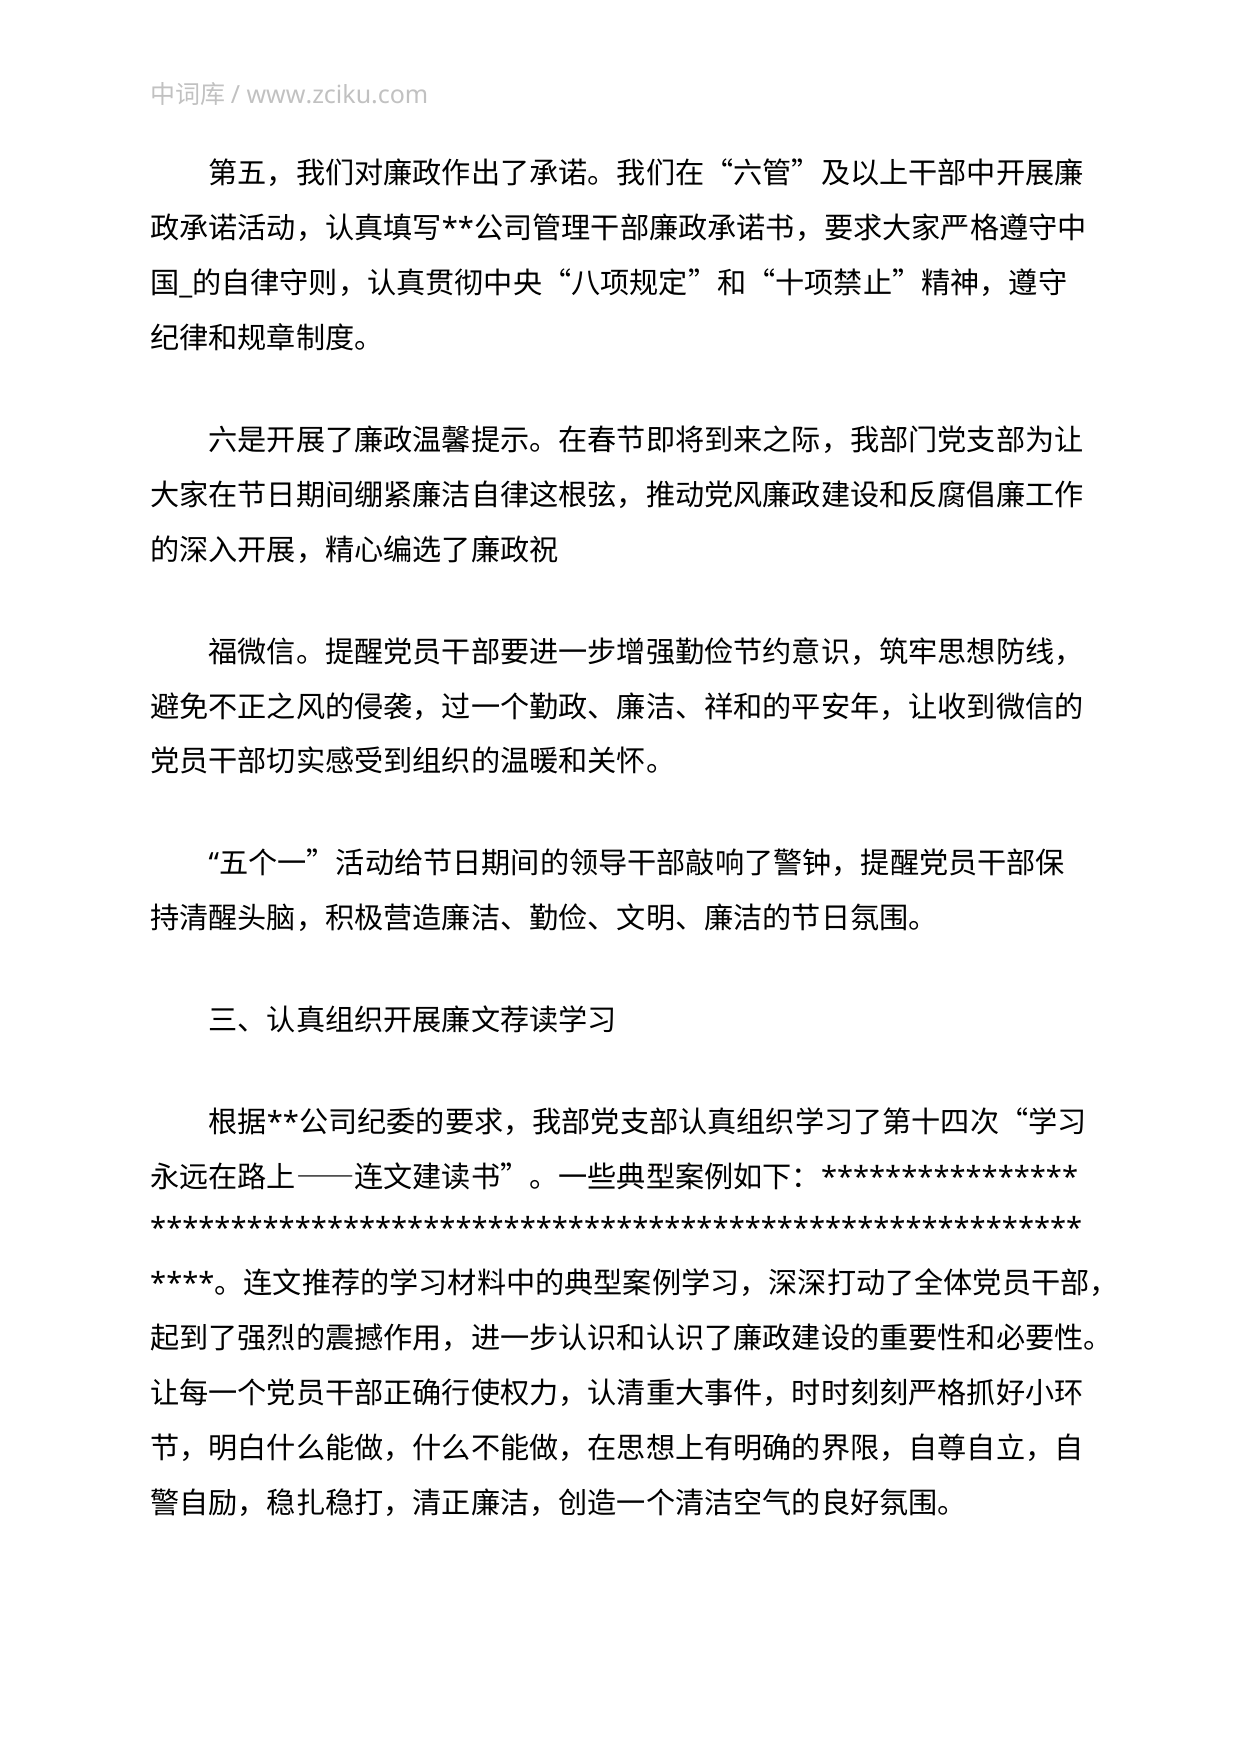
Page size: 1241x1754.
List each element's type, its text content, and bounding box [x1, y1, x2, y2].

text “五个一”活动给节日期间的领导干部敲响了警钟，提醒党员干部保持清醒头脑，积极营造廉洁、勤俭、文明、廉洁的节日氛围。 [150, 840, 1090, 937]
text 三、认真组织开展廉文荐读学习 [150, 997, 1090, 1039]
text 第五，我们对廉政作出了承诺。我们在“六管”及以上干部中开展廉政承诺活动，认真填写**公司管理干部廉政承诺书，要求大家严格遵守中国_的自律守则，认真贯彻中央“八项规定”和“十项禁止”精神，遵守纪律和规章制度。 [150, 150, 1090, 357]
text 六是开展了廉政温馨提示。在春节即将到来之际，我部门党支部为让大家在节日期间绷紧廉洁自律这根弦，推动党风廉政建设和反腐倡廉工作的深入开展，精心编选了廉政祝 [150, 417, 1090, 569]
text 福微信。提醒党员干部要进一步增强勤俭节约意识，筑牢思想防线，避免不正之风的侵袭，过一个勤政、廉洁、祥和的平安年，让收到微信的党员干部切实感受到组织的温暖和关怀。 [150, 628, 1090, 780]
text 根据**公司纪委的要求，我部党支部认真组织学习了第十四次“学习永远在路上——连文建读书”。一些典型案例如下：******************************************************************************。连文推荐的学习材料中的典型案例学习，深深打动了全体党员干部，起到了强烈的震撼作用，进一步认识和认识了廉政建设的重要性和必要性。让每一个党员干部正确行使权力，认清重大事件，时时刻刻严格抓好小环节，明白什么能做，什么不能做，在思想上有明确的界限，自尊自立，自警自励，稳扎稳打，清正廉洁，创造一个清洁空气的良好氛围。 [150, 1098, 1090, 1522]
